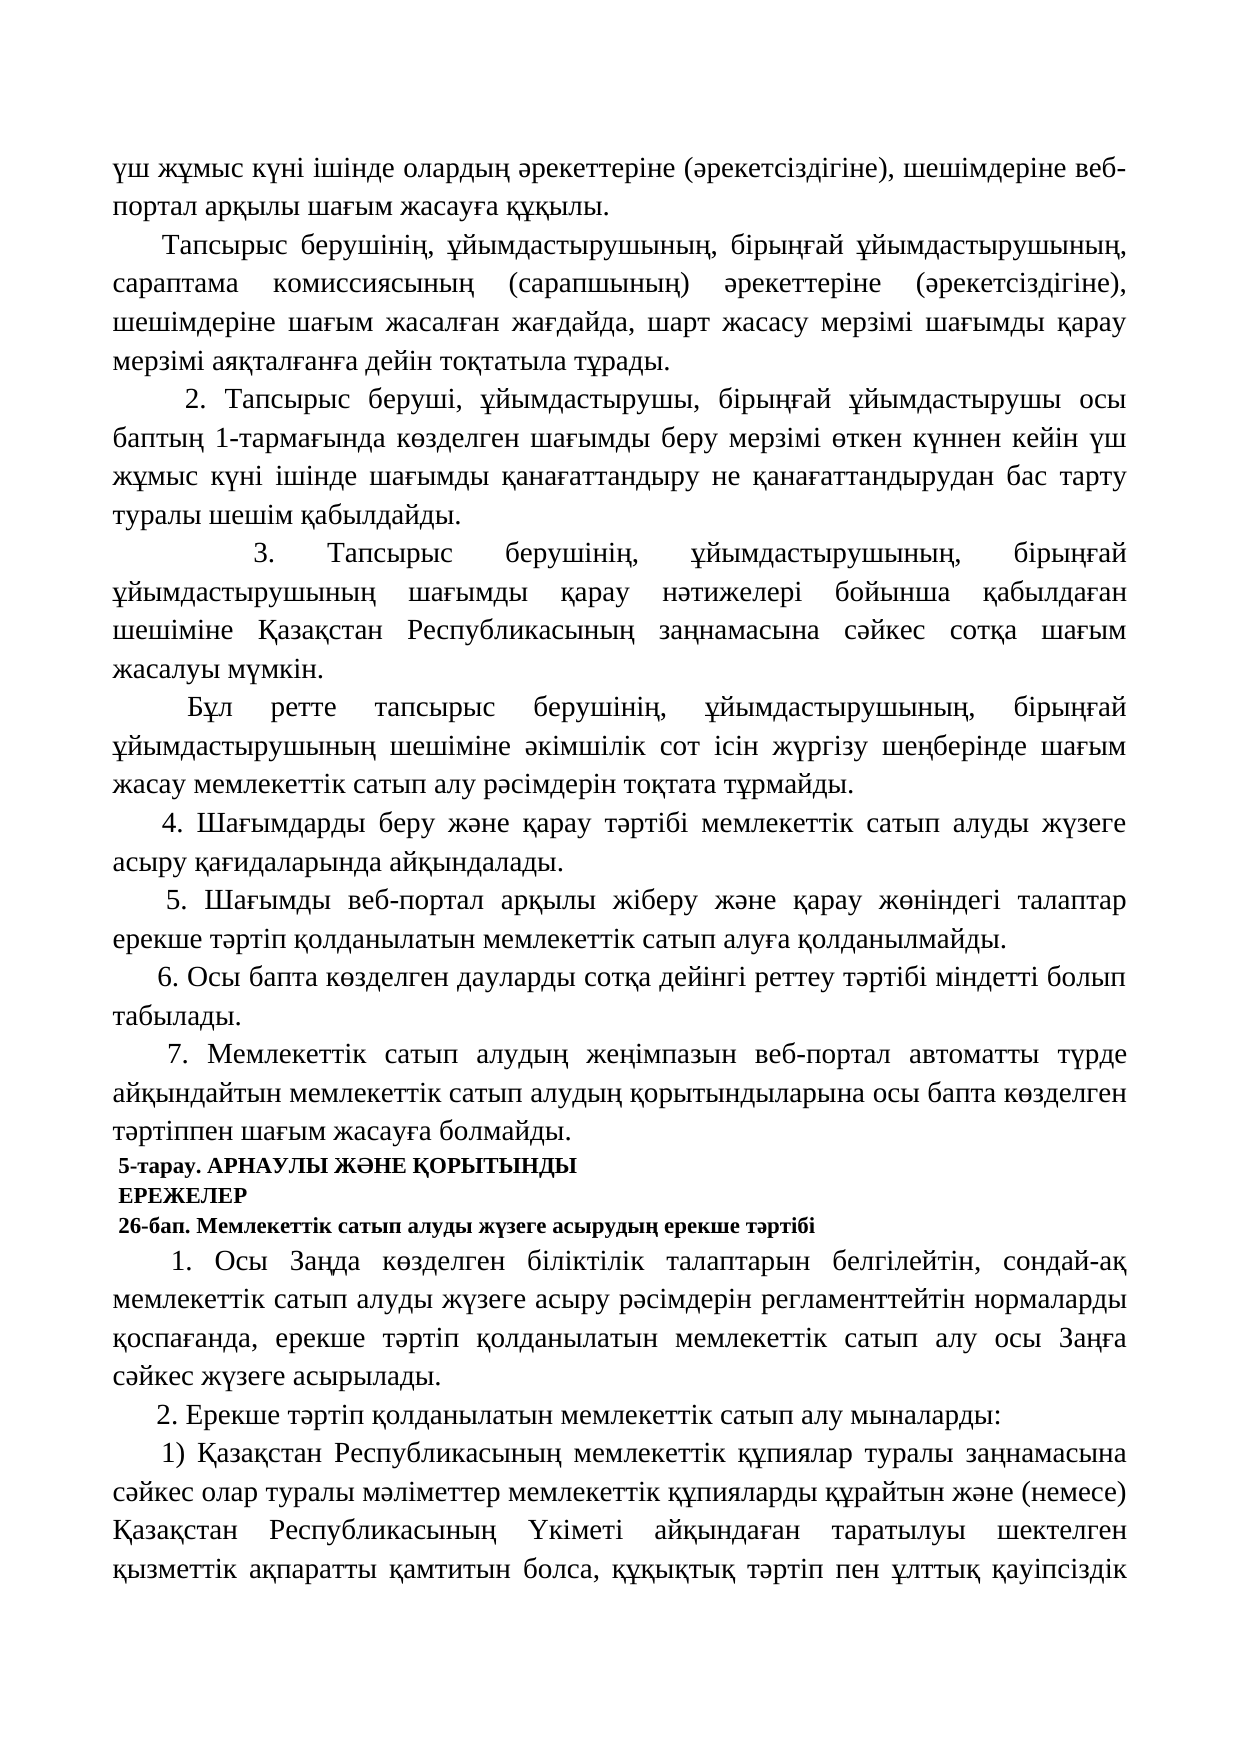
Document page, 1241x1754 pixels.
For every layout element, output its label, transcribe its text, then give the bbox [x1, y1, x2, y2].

text ЕРЕЖЕЛЕР [112, 1182, 1128, 1209]
text 7. Мемлекеттік сатып алудың жеңімпазын веб-портал автоматты түрде айқындайтын мемлекеттік сатып алудың қорытындыларына осы бапта көзделген тәртіппен шағым жасауға болмайды. [112, 1036, 1128, 1147]
text 26-бап. Мемлекеттік сатып алуды жүзеге асырудың ерекше тәртібі [112, 1212, 1128, 1239]
text 2. Ерекше тәртіп қолданылатын мемлекеттік сатып алу мыналарды: [112, 1397, 1128, 1430]
text Бұл ретте тапсырыс берушінің, ұйымдастырушының, бірыңғай ұйымдастырушының шешіміне әкімшілік сот ісін жүргізу шеңберінде шағым жасау мемлекеттік сатып алу рәсімдерін тоқтата тұрмайды. [112, 689, 1128, 800]
text 5. Шағымды веб-портал арқылы жіберу және қарау жөніндегі талаптар ерекше тәртіп қолданылатын мемлекеттік сатып алуға қолданылмайды. [112, 882, 1128, 954]
text 2. Тапсырыс беруші, ұйымдастырушы, бірыңғай ұйымдастырушы осы баптың 1-тармағында көзделген шағымды беру мерзімі өткен күннен кейін үш жұмыс күні ішінде шағымды қанағаттандыру не қанағаттандырудан бас тарту туралы шешім қабылдайды. [112, 381, 1128, 530]
text 4. Шағымдарды беру және қарау тәртібі мемлекеттік сатып алуды жүзеге асыру қағидаларында айқындалады. [112, 805, 1128, 877]
text 5-тарау. АРНАУЛЫ ЖӘНЕ ҚОРЫТЫНДЫ [112, 1152, 1128, 1178]
text 6. Осы бапта көзделген дауларды сотқа дейінгі реттеу тәртібі міндетті болып табылады. [112, 959, 1128, 1031]
text 3. Тапсырыс берушінің, ұйымдастырушының, бірыңғай ұйымдастырушының шағымды қарау нәтижелері бойынша қабылдаған шешіміне Қазақстан Республикасының заңнамасына сәйкес сотқа шағым жасалуы мүмкін. [112, 535, 1128, 684]
text Тапсырыс берушінің, ұйымдастырушының, бірыңғай ұйымдастырушының, сараптама комиссиясының (сарапшының) әрекеттеріне (әрекетсіздігіне), шешімдеріне шағым жасалған жағдайда, шарт жасасу мерзімі шағымды қарау мерзімі аяқталғанға дейін тоқтатыла тұрады. [112, 227, 1128, 376]
